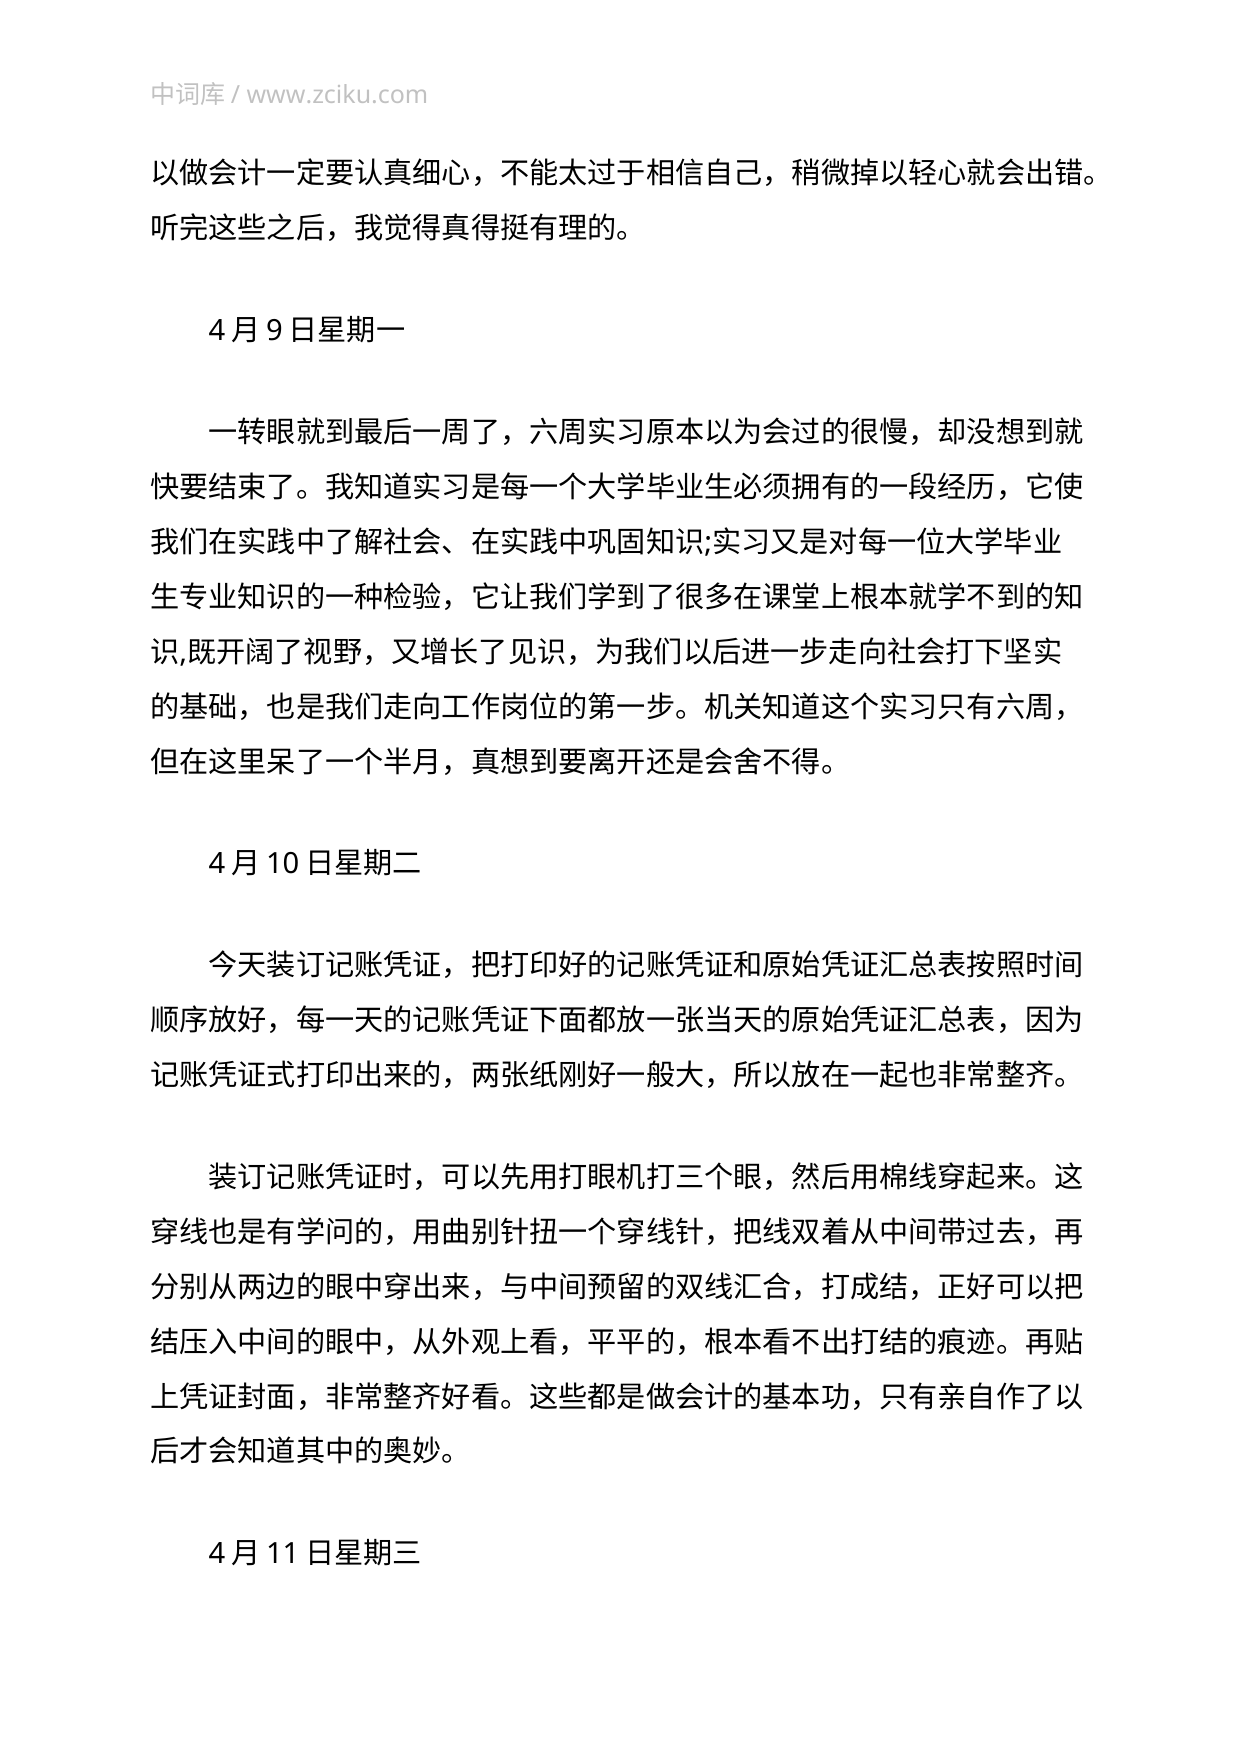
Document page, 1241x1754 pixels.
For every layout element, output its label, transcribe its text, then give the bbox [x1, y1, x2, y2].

text 今天装订记账凭证，把打印好的记账凭证和原始凭证汇总表按照时间顺序放好，每一天的记账凭证下面都放一张当天的原始凭证汇总表，因为记账凭证式打印出来的，两张纸刚好一般大，所以放在一起也非常整齐。 [150, 942, 1090, 1094]
text 4月11日星期三 [150, 1530, 1090, 1572]
text 一转眼就到最后一周了，六周实习原本以为会过的很慢，却没想到就快要结束了。我知道实习是每一个大学毕业生必须拥有的一段经历，它使我们在实践中了解社会、在实践中巩固知识;实习又是对每一位大学毕业生专业知识的一种检验，它让我们学到了很多在课堂上根本就学不到的知识,既开阔了视野，又增长了见识，为我们以后进一步走向社会打下坚实的基础，也是我们走向工作岗位的第一步。机关知道这个实习只有六周，但在这里呆了一个半月，真想到要离开还是会舍不得。 [150, 409, 1090, 781]
text 4月9日星期一 [150, 307, 1090, 349]
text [150, 150, 1090, 247]
text 装订记账凭证时，可以先用打眼机打三个眼，然后用棉线穿起来。这穿线也是有学问的，用曲别针扭一个穿线针，把线双着从中间带过去，再分别从两边的眼中穿出来，与中间预留的双线汇合，打成结，正好可以把结压入中间的眼中，从外观上看，平平的，根本看不出打结的痕迹。再贴上凭证封面，非常整齐好看。这些都是做会计的基本功，只有亲自作了以后才会知道其中的奥妙。 [150, 1153, 1090, 1470]
text 4月10日星期二 [150, 840, 1090, 882]
